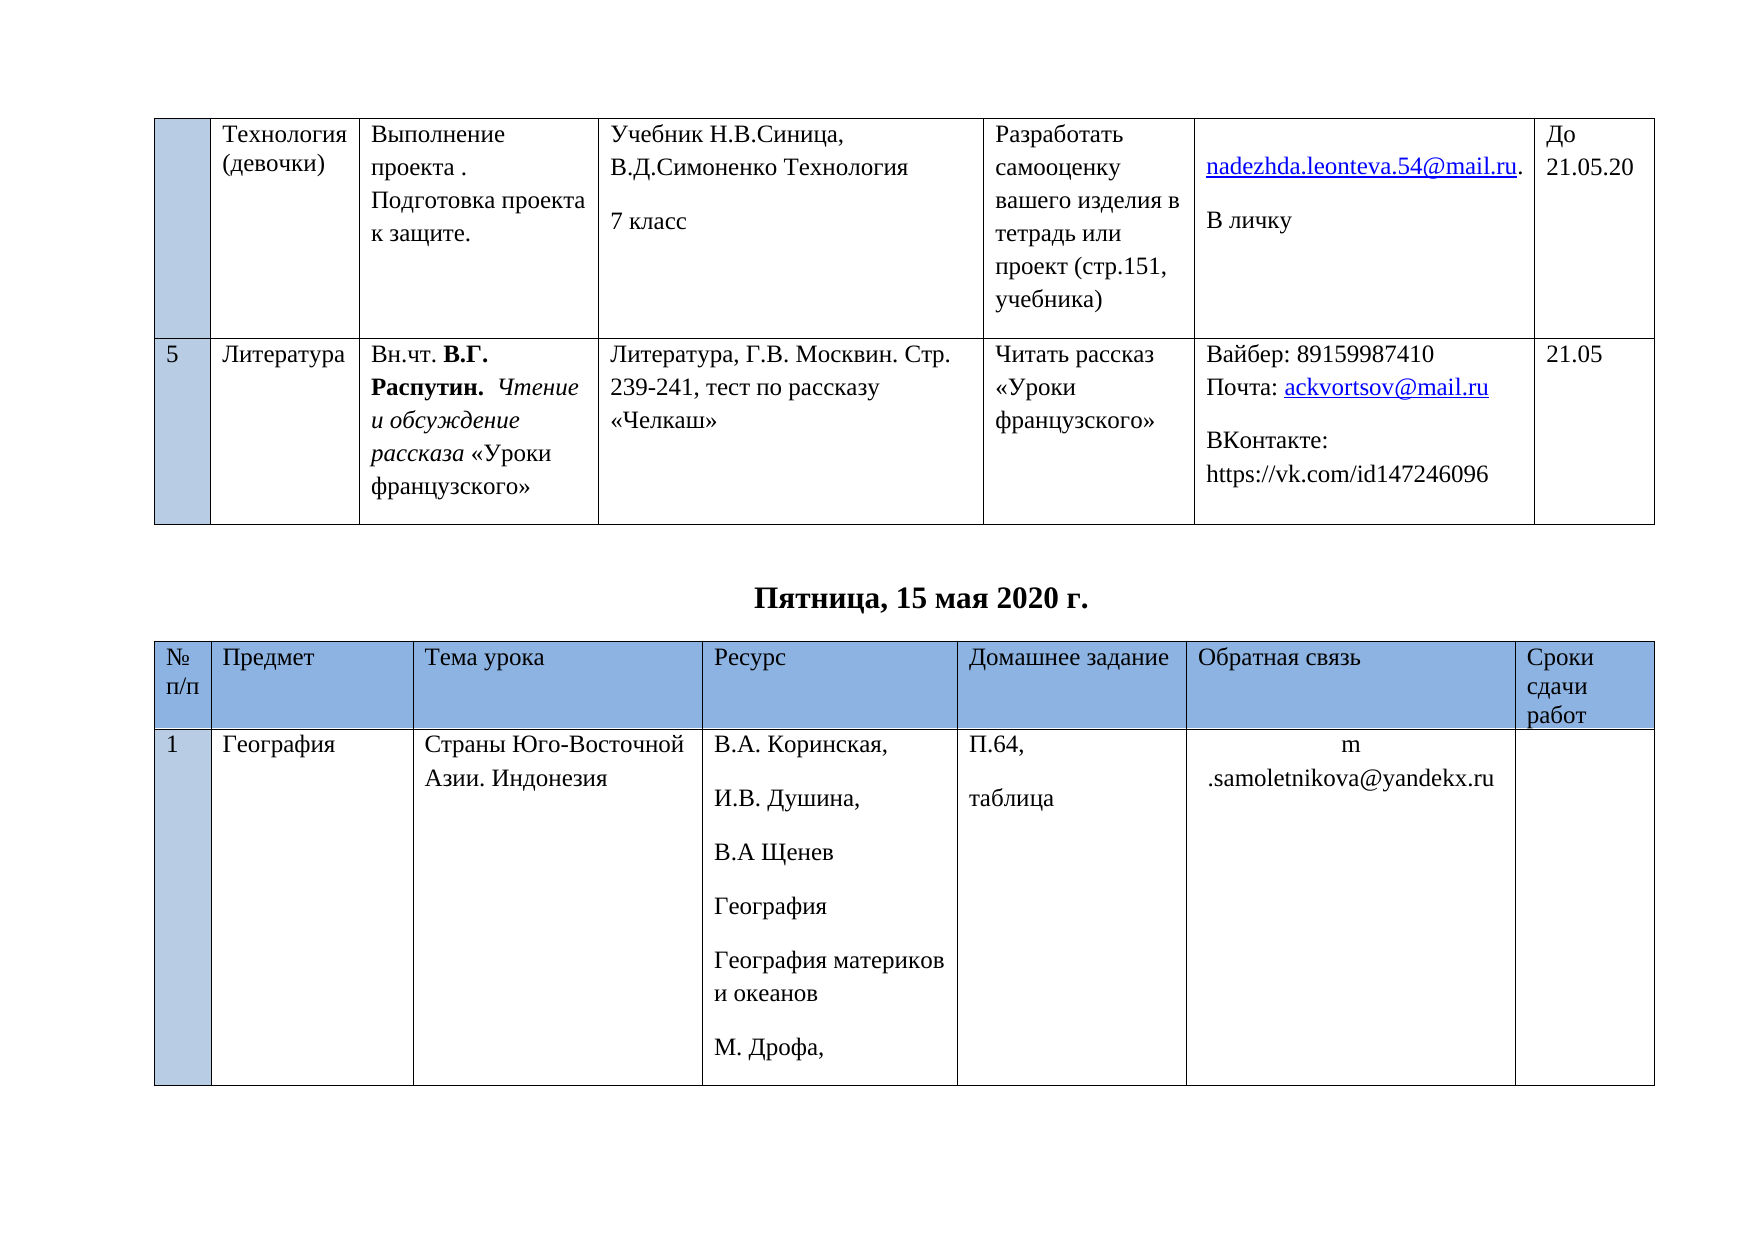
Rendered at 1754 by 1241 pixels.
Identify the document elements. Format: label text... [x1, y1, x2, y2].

table_cell П.64, таблица [958, 730, 1186, 1085]
table_cell 5 [155, 339, 210, 524]
table_header Тема урока [414, 642, 702, 728]
table_cell Литература [211, 339, 359, 524]
table_cell nadezhda.leonteva.54@mail.ru. В личку [1195, 119, 1534, 338]
table_cell [1516, 730, 1654, 1085]
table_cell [414, 730, 702, 1085]
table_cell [703, 730, 957, 1085]
table_cell География [212, 730, 413, 1085]
table_cell 1 [155, 730, 211, 1085]
text Пятница, 15 мая 2020 г. [177, 579, 1665, 615]
table_cell Читать рассказ «Уроки французского» [984, 339, 1194, 524]
table_cell 4 [155, 119, 210, 338]
table_cell Учебник Н.В.Синица, В.Д.Симоненко Технология 7 класс [599, 119, 983, 338]
table_header Сроки сдачи работ [1516, 642, 1654, 728]
table_cell Литература, Г.В. Москвин. Стр. 239-241, тест по рассказу «Челкаш» [599, 339, 983, 524]
table_cell Технология (девочки) [211, 119, 359, 338]
table_header Обратная связь [1187, 642, 1515, 728]
table_header Предмет [212, 642, 413, 728]
table_cell Вн.чт. В.Г. Распутин. Чтение и обсуждение рассказа «Уроки французского» [360, 339, 598, 524]
table_cell Выполнение проекта . Подготовка проекта к защите. [360, 119, 598, 338]
table_cell До 21.05.20 [1535, 119, 1654, 338]
table_header Домашнее задание [958, 642, 1186, 728]
table_cell 21.05 [1535, 339, 1654, 524]
table_header Ресурс [703, 642, 957, 728]
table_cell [1187, 730, 1515, 1085]
table_header № п/п [155, 642, 211, 728]
table_cell Разработать самооценку вашего изделия в тетрадь или проект (стр.151, учебника) [984, 119, 1194, 338]
table_cell Вайбер: 89159987410 Почта: ackvortsov@mail.ru ВКонтакте: https://vk.com/id147246096 [1195, 339, 1534, 524]
